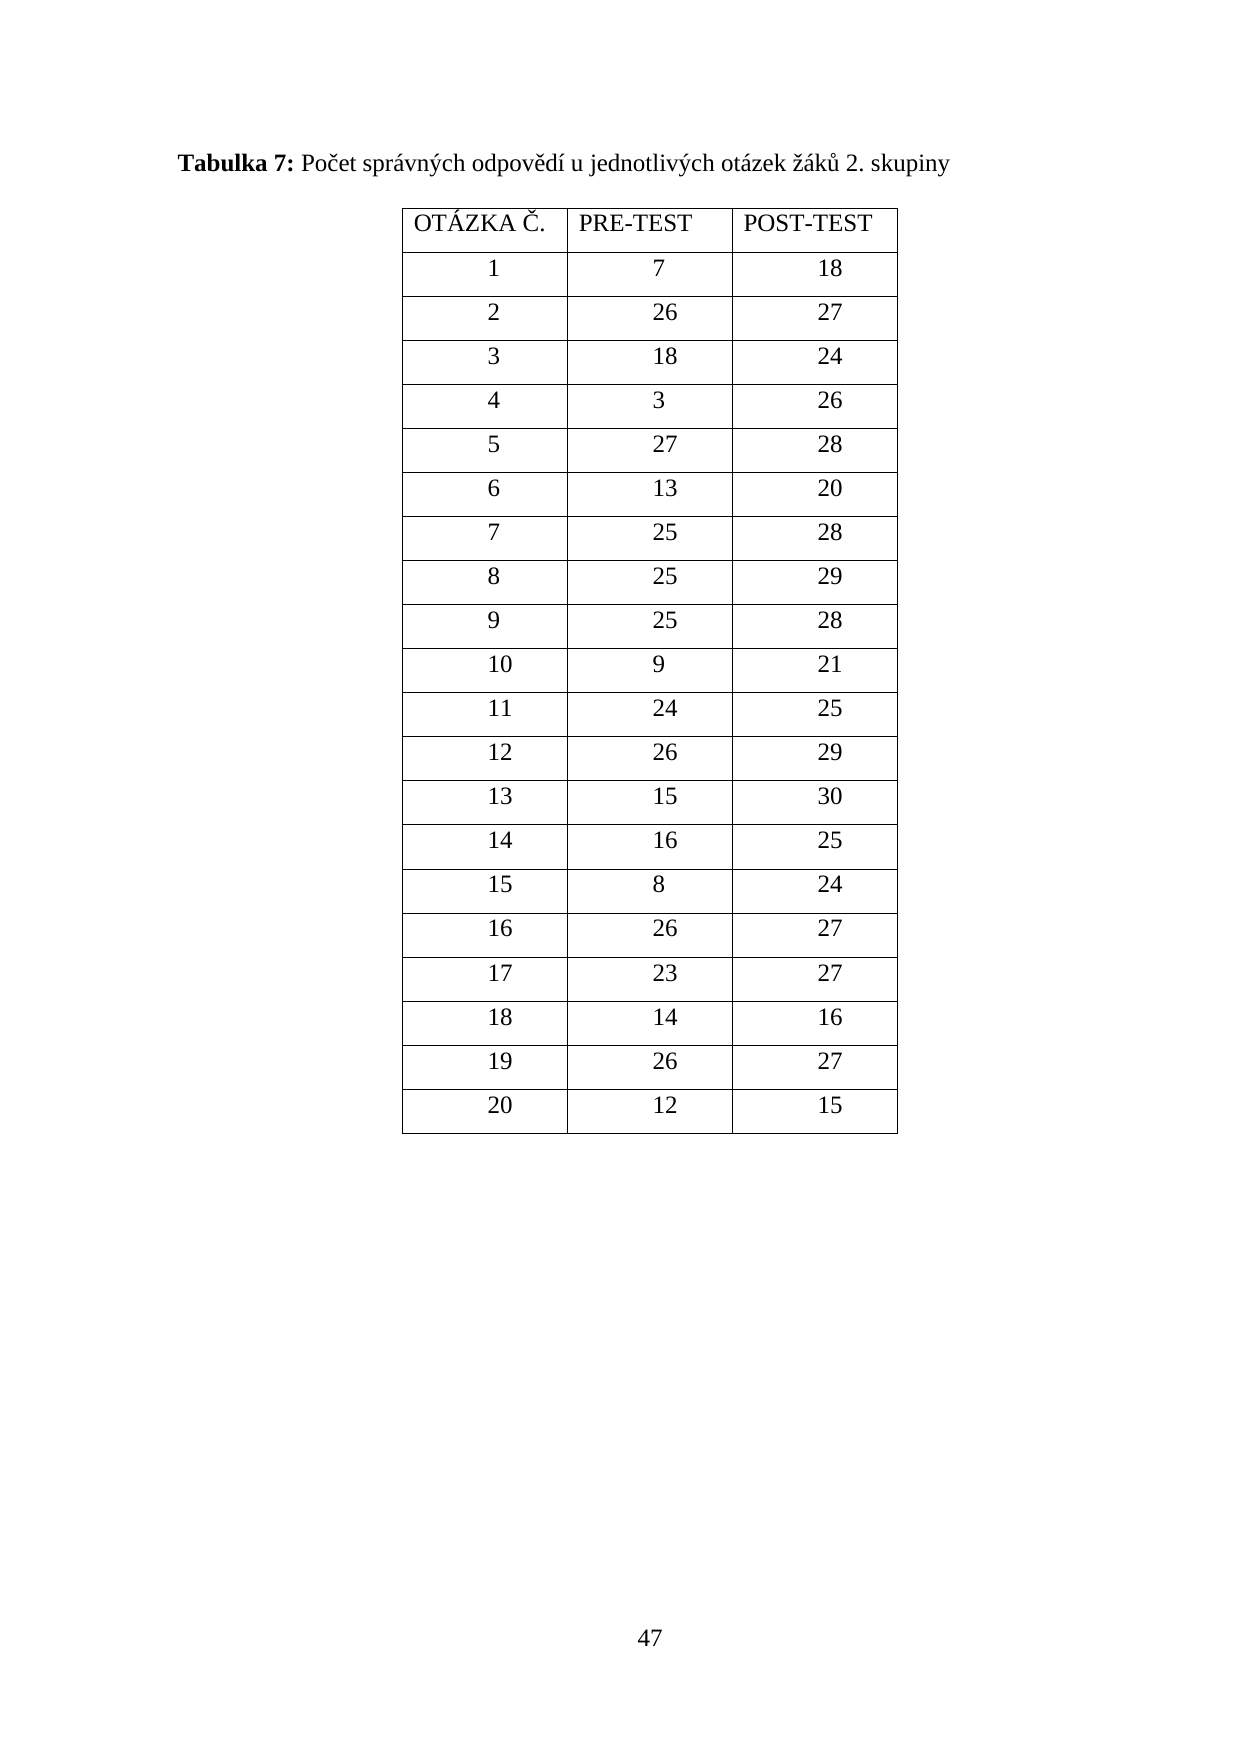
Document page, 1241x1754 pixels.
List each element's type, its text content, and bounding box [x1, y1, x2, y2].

table_cell 23 [568, 958, 732, 1001]
table_cell 16 [568, 825, 732, 868]
table_cell 21 [733, 649, 897, 692]
table_cell 24 [568, 693, 732, 736]
table_cell 8 [568, 870, 732, 912]
table_cell 29 [733, 737, 897, 780]
table_cell 26 [568, 737, 732, 780]
table_cell 15 [568, 781, 732, 824]
text Tabulka 7: Počet správných odpovědí u jednotlivých otázek žáků 2. skupiny [177, 148, 1122, 176]
table_cell 26 [568, 914, 732, 957]
table_cell 1 [403, 253, 567, 296]
table_header PRE-TEST [568, 209, 732, 252]
table_cell 25 [733, 693, 897, 736]
table_cell 28 [733, 429, 897, 472]
table_header POST-TEST [733, 209, 897, 252]
table_cell 12 [403, 737, 567, 780]
table_cell 26 [568, 1046, 732, 1089]
table_cell 7 [568, 253, 732, 296]
table_cell 18 [568, 341, 732, 384]
table_cell 11 [403, 693, 567, 736]
table_cell 14 [568, 1002, 732, 1045]
table_cell 24 [733, 341, 897, 384]
table_cell 16 [403, 914, 567, 957]
table_cell 27 [733, 1046, 897, 1089]
table_cell 25 [568, 517, 732, 560]
table_cell 19 [403, 1046, 567, 1089]
table_cell 15 [733, 1090, 897, 1133]
table_cell 12 [568, 1090, 732, 1133]
table_cell 7 [403, 517, 567, 560]
table_cell 14 [403, 825, 567, 868]
table_cell 15 [403, 870, 567, 912]
table_cell 25 [568, 561, 732, 604]
table_cell 10 [403, 649, 567, 692]
table_cell 26 [733, 385, 897, 428]
table_cell 29 [733, 561, 897, 604]
table_cell 17 [403, 958, 567, 1001]
table_cell 8 [403, 561, 567, 604]
table_cell 9 [568, 649, 732, 692]
table_cell 30 [733, 781, 897, 824]
table_cell 9 [403, 605, 567, 648]
table_cell 25 [733, 825, 897, 868]
table_cell 24 [733, 870, 897, 912]
table_cell 27 [568, 429, 732, 472]
table_cell 27 [733, 297, 897, 340]
table_cell 6 [403, 473, 567, 516]
table_cell 13 [403, 781, 567, 824]
table_cell 25 [568, 605, 732, 648]
table_cell 28 [733, 517, 897, 560]
table_cell 26 [568, 297, 732, 340]
table_cell 28 [733, 605, 897, 648]
table_cell 3 [568, 385, 732, 428]
table_cell 2 [403, 297, 567, 340]
table_cell 4 [403, 385, 567, 428]
table_cell 3 [403, 341, 567, 384]
table_cell 20 [403, 1090, 567, 1133]
table_cell 27 [733, 914, 897, 957]
table_cell 16 [733, 1002, 897, 1045]
table_cell 27 [733, 958, 897, 1001]
table_cell 20 [733, 473, 897, 516]
table_cell 18 [403, 1002, 567, 1045]
table_cell 13 [568, 473, 732, 516]
table_cell 5 [403, 429, 567, 472]
table_header OTÁZKA Č. [403, 209, 567, 252]
table_cell 18 [733, 253, 897, 296]
